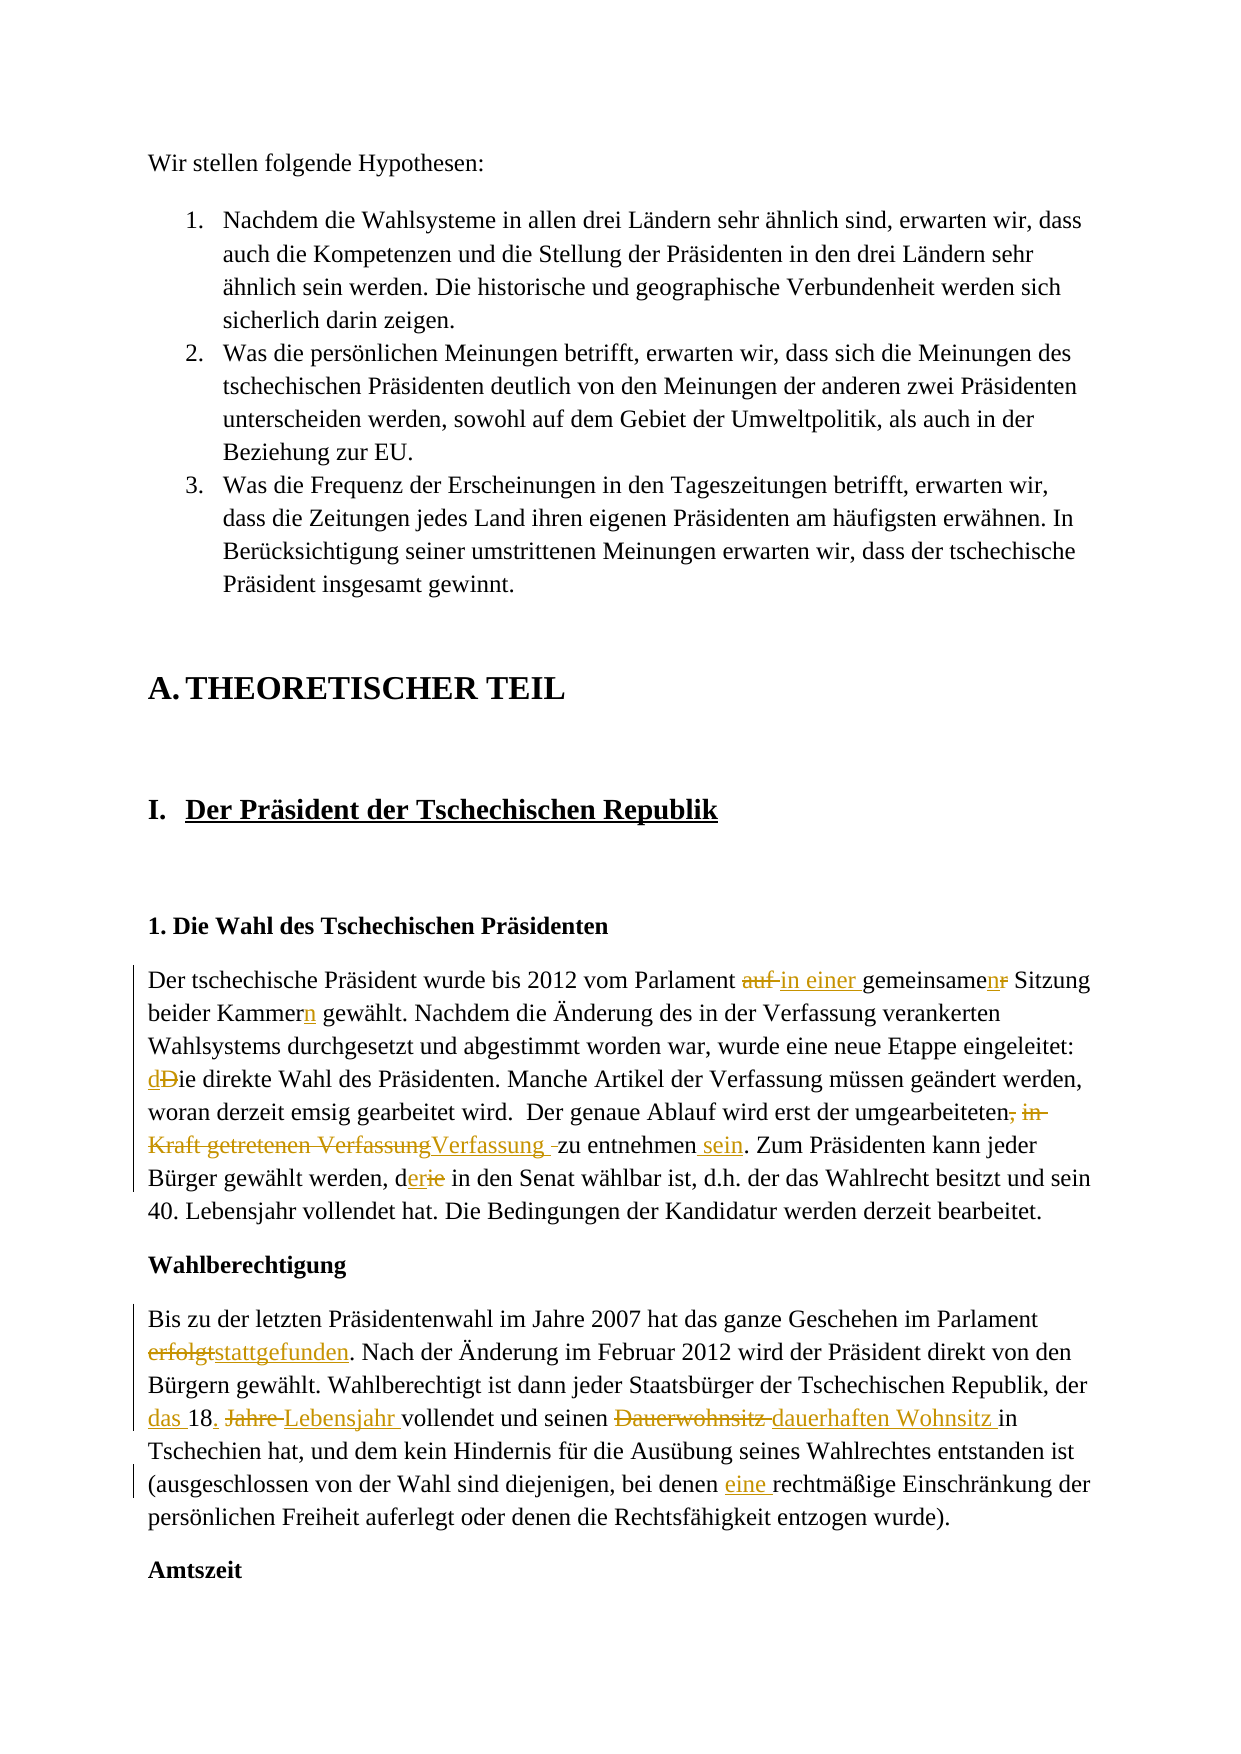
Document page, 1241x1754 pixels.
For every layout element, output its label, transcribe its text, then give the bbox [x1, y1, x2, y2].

list Nachdem die Wahlsysteme in allen drei Ländern sehr ähnlich sind, erwarten wir, dass auch die Kompetenzen und die Stellung der Präsidenten in den drei Ländern sehr ähnlich sein werden. Die historische und geographische Verbundenheit werden sich sicherlich darin zeigen. [185, 206, 1093, 333]
list Der Präsident der Tschechischen Republik [148, 792, 1093, 826]
text Wir stellen folgende Hypothesen: [148, 148, 1093, 176]
text Bis zu der letzten Präsidentenwahl im Jahre 2007 hat das ganze Geschehen im Parlament . Nach der Änderung im Februar 2012 wird der Präsident direkt von den Bürgern gewählt. Wahlberechtigt ist dann jeder Staatsbürger der Tschechischen Republik, der 18 vollendet und seinen in Tschechien hat, und dem kein Hindernis für die Ausübung seines Wahlrechtes entstanden ist (ausgeschlossen von der Wahl sind diejenigen, bei denen rechtmäßige Einschränkung der persönlichen Freiheit auferlegt oder denen die Rechtsfähigkeit entzogen wurde). [148, 1304, 1093, 1531]
text Amtszeit [148, 1556, 1093, 1584]
list Was die Frequenz der Erscheinungen in den Tageszeitungen betrifft, erwarten wir, dass die Zeitungen jedes Land ihren eigenen Präsidenten am häufigsten erwähnen. In Berücksichtigung seiner umstrittenen Meinungen erwarten wir, dass der tschechische Präsident insgesamt gewinnt. [185, 470, 1093, 598]
list Was die persönlichen Meinungen betrifft, erwarten wir, dass sich die Meinungen des tschechischen Präsidenten deutlich von den Meinungen der anderen zwei Präsidenten unterscheiden werden, sowohl auf dem Gebiet der Umweltpolitik, als auch in der Beziehung zur EU. [185, 338, 1093, 466]
list THEORETISCHER TEIL [148, 668, 1093, 706]
text Wahlberechtigung [148, 1250, 1093, 1278]
text 1. Die Wahl des Tschechischen Präsidenten [148, 911, 1093, 940]
text Der tschechische Präsident wurde bis 2012 vom Parlament gemeinsame Sitzung beider Kammer gewählt. Nachdem die Änderung des in der Verfassung verankerten Wahlsystems durchgesetzt und abgestimmt worden war, wurde eine neue Etappe eingeleitet: ie direkte Wahl des Präsidenten. Manche Artikel der Verfassung müssen geändert werden, woran derzeit emsig gearbeitet wird. Der genaue Ablauf wird erst der umgearbeiteten zu entnehmen. Zum Präsidenten kann jeder Bürger gewählt werden, d in den Senat wählbar ist, d.h. der das Wahlrecht besitzt und sein 40. Lebensjahr vollendet hat. Die Bedingungen der Kandidatur werden derzeit bearbeitet. [148, 965, 1093, 1225]
